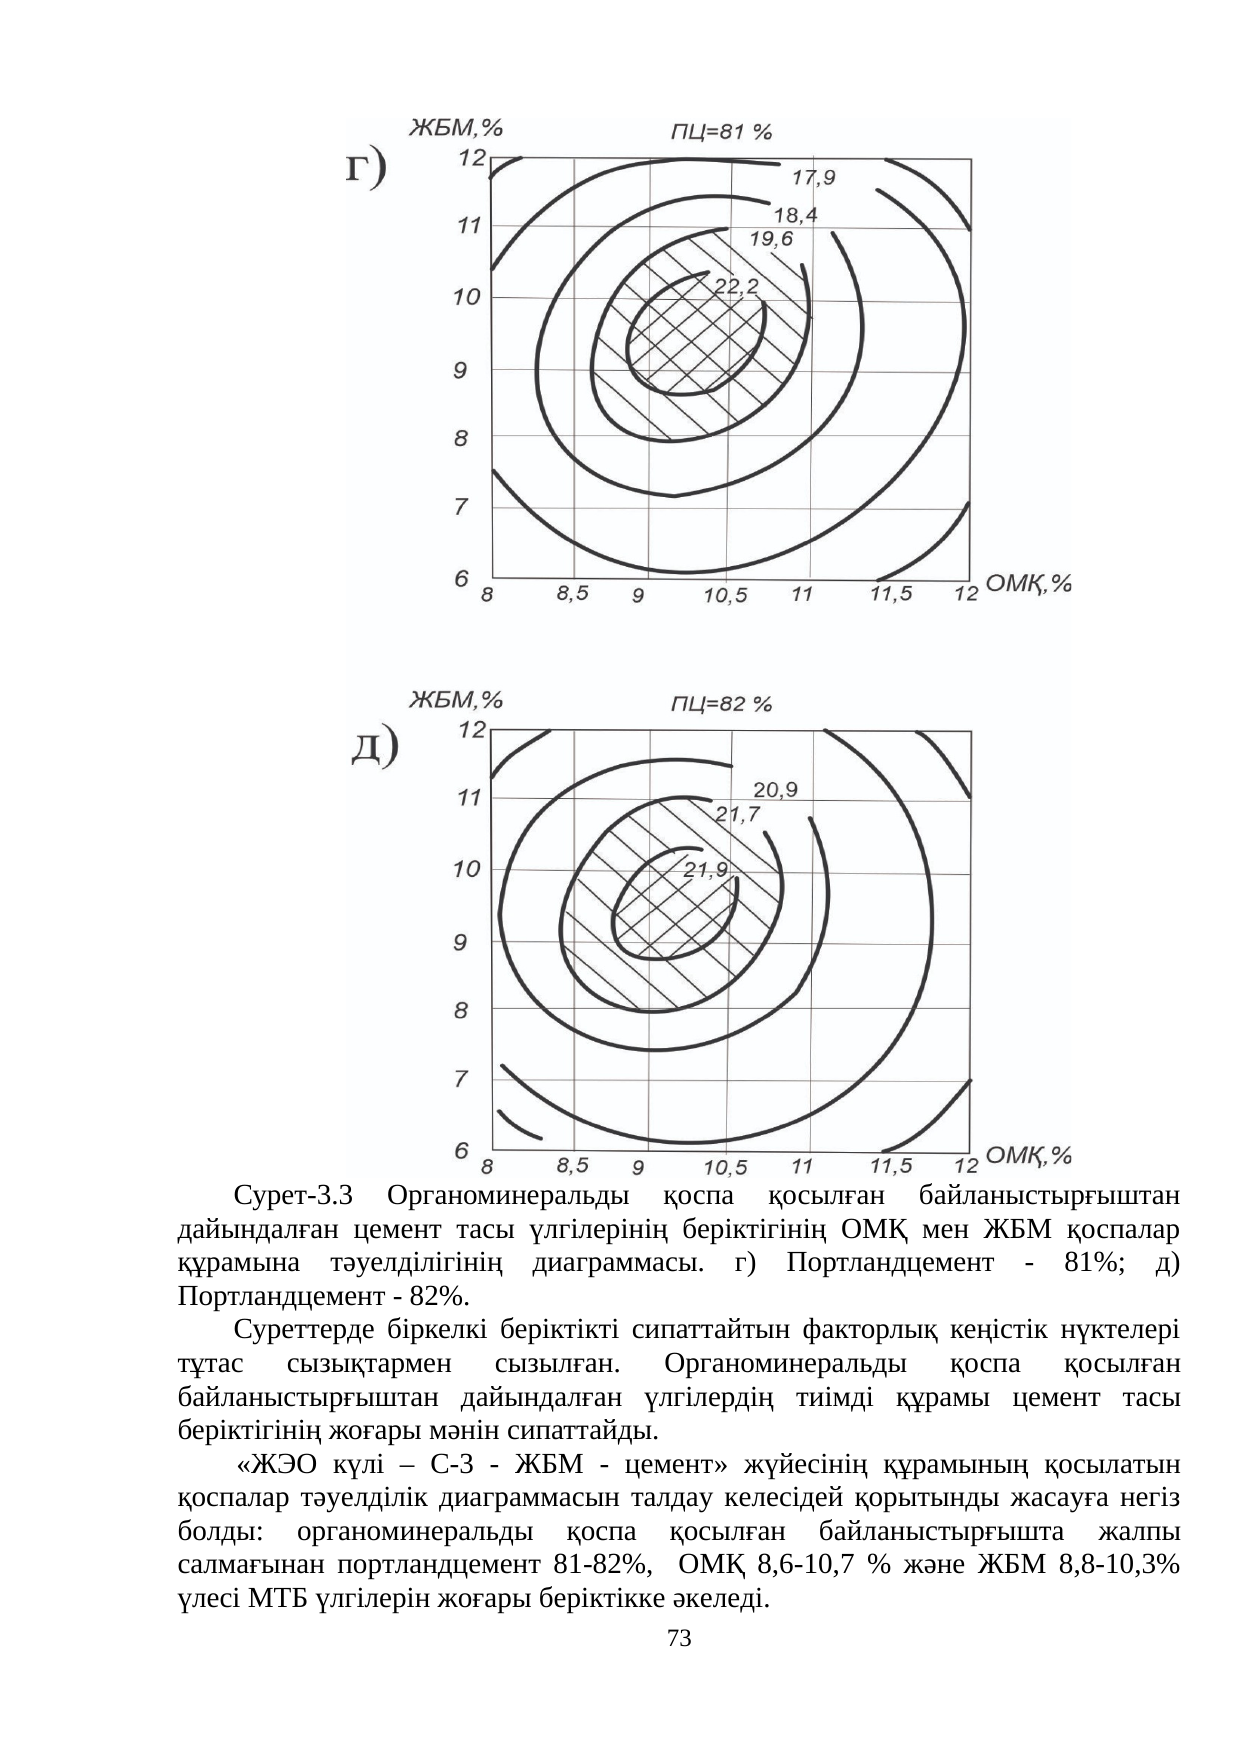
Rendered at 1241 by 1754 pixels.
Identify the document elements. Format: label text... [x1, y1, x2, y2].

picture [346, 118, 1072, 1178]
subtitle Суреттерде біркелкі беріктікті сипаттайтын факторлық кеңістік нүктелері тұтас сызықтармен сызылған. Органоминеральды қоспа қосылған байланыстырғыштан дайындалған үлгілердің тиімді құрамы цемент тасы беріктігінің жоғары мәнін сипаттайды. [177, 1312, 1181, 1446]
text «ЖЭО күлі – С-3 - ЖБМ - цемент» жүйесінің құрамының қосылатын қоспалар тәуелділік диаграммасын талдау келесідей қорытынды жасауға негіз болды: органоминеральды қоспа қосылған байланыстырғышта жалпы салмағынан портландцемент 81-82%, ОМҚ 8,6-10,7 % және ЖБМ 8,8-10,3% үлесі МТБ үлгілерін жоғары беріктікке әкеледі. [177, 1446, 1181, 1613]
subtitle Сурет-3.3 Органоминеральды қоспа қосылған байланыстырғыштан дайындалған цемент тасы үлгілерінің беріктігінің ОМҚ мен ЖБМ қоспалар құрамына тәуелділігінің диаграммасы. г) Портландцемент - 81%; д) Портландцемент - 82%. [177, 1177, 1181, 1312]
